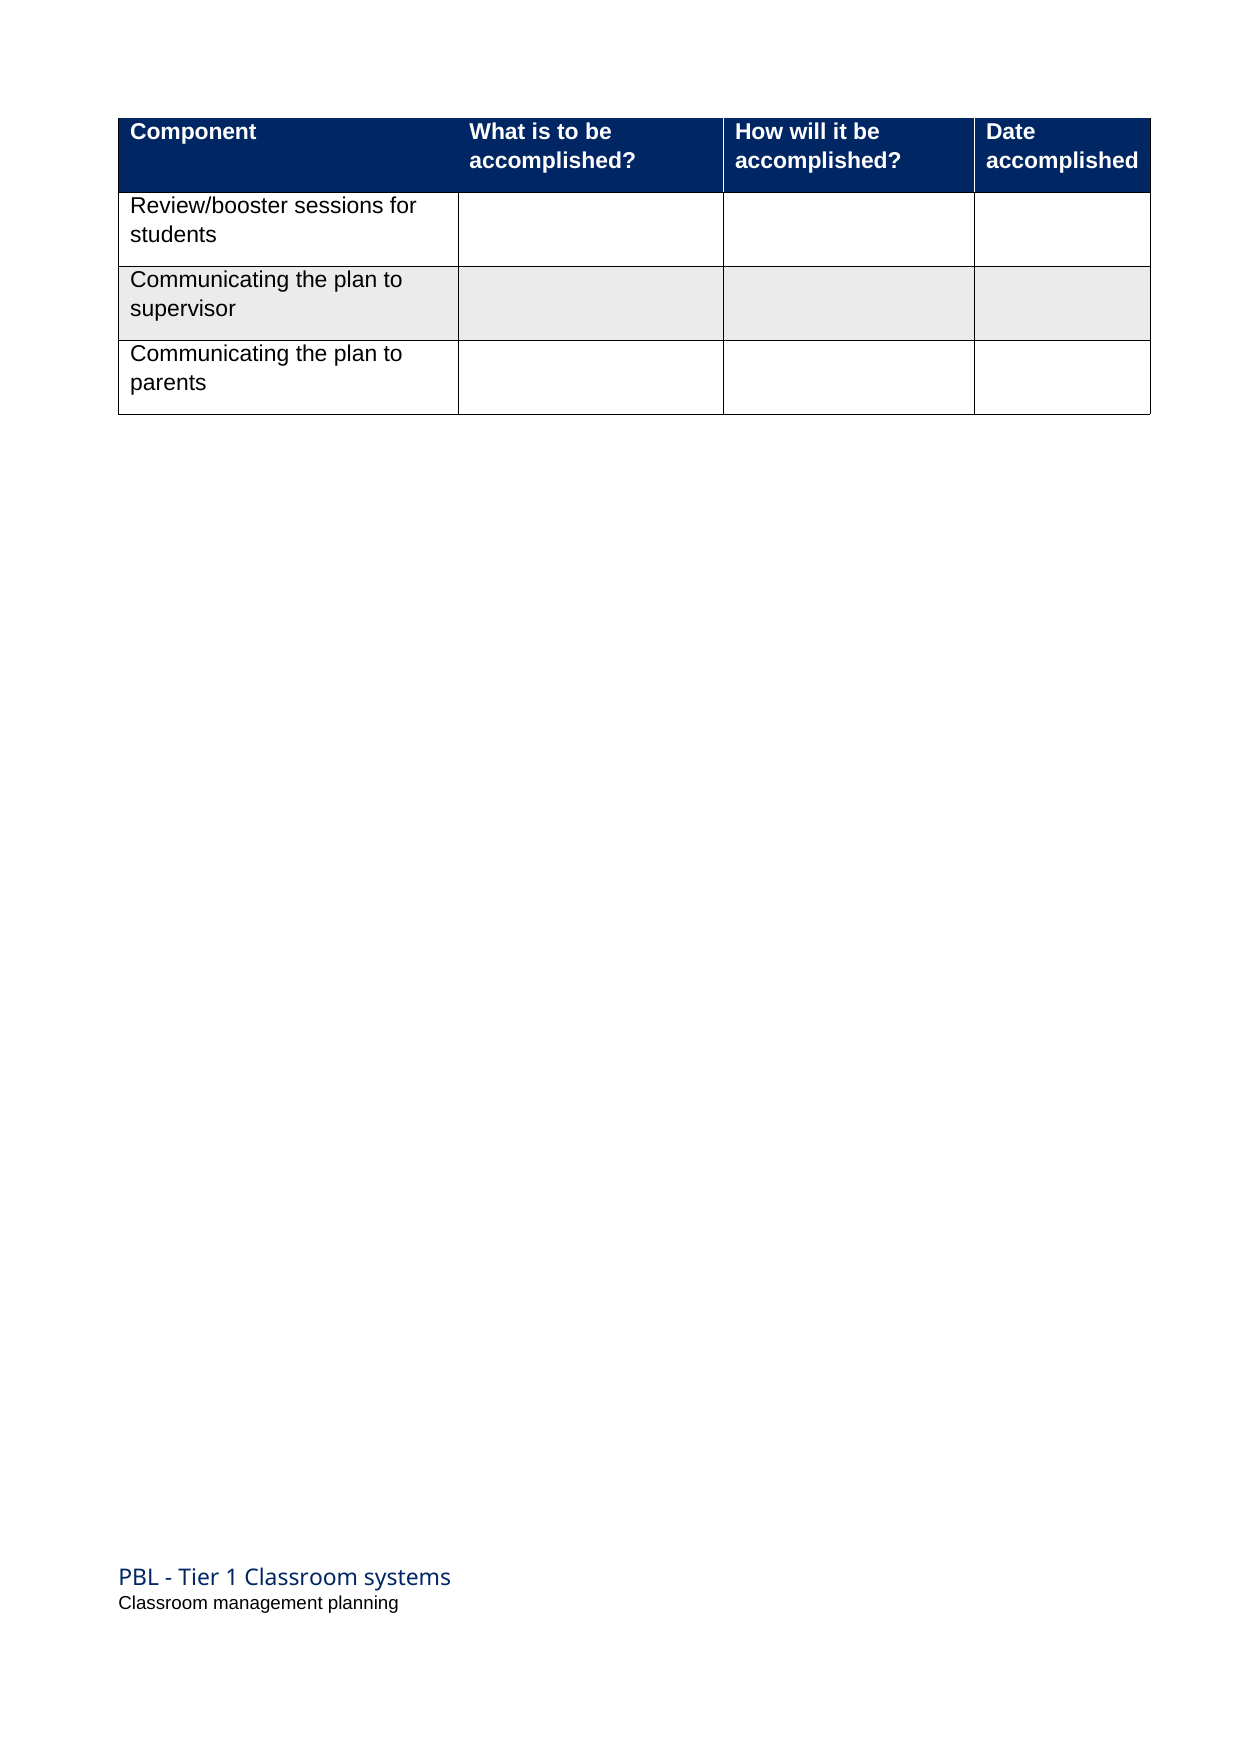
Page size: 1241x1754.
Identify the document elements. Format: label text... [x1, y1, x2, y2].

table_cell [459, 341, 723, 414]
table_header What is to be accomplished? [458, 118, 723, 192]
table_header How will it be accomplished? [724, 118, 974, 192]
table_cell [975, 341, 1150, 414]
table_cell [459, 267, 723, 340]
table_cell Communicating the plan to supervisor [119, 267, 458, 340]
table_cell [459, 193, 723, 266]
table_cell [724, 267, 974, 340]
table_cell [975, 193, 1150, 266]
table_cell Communicating the plan to parents [119, 341, 458, 414]
table_cell Review/booster sessions for students [119, 193, 458, 266]
table_header Date accomplished [975, 118, 1150, 192]
table_cell [724, 341, 974, 414]
table_header Component [119, 118, 458, 192]
table_cell [724, 193, 974, 266]
table_cell [975, 267, 1150, 340]
